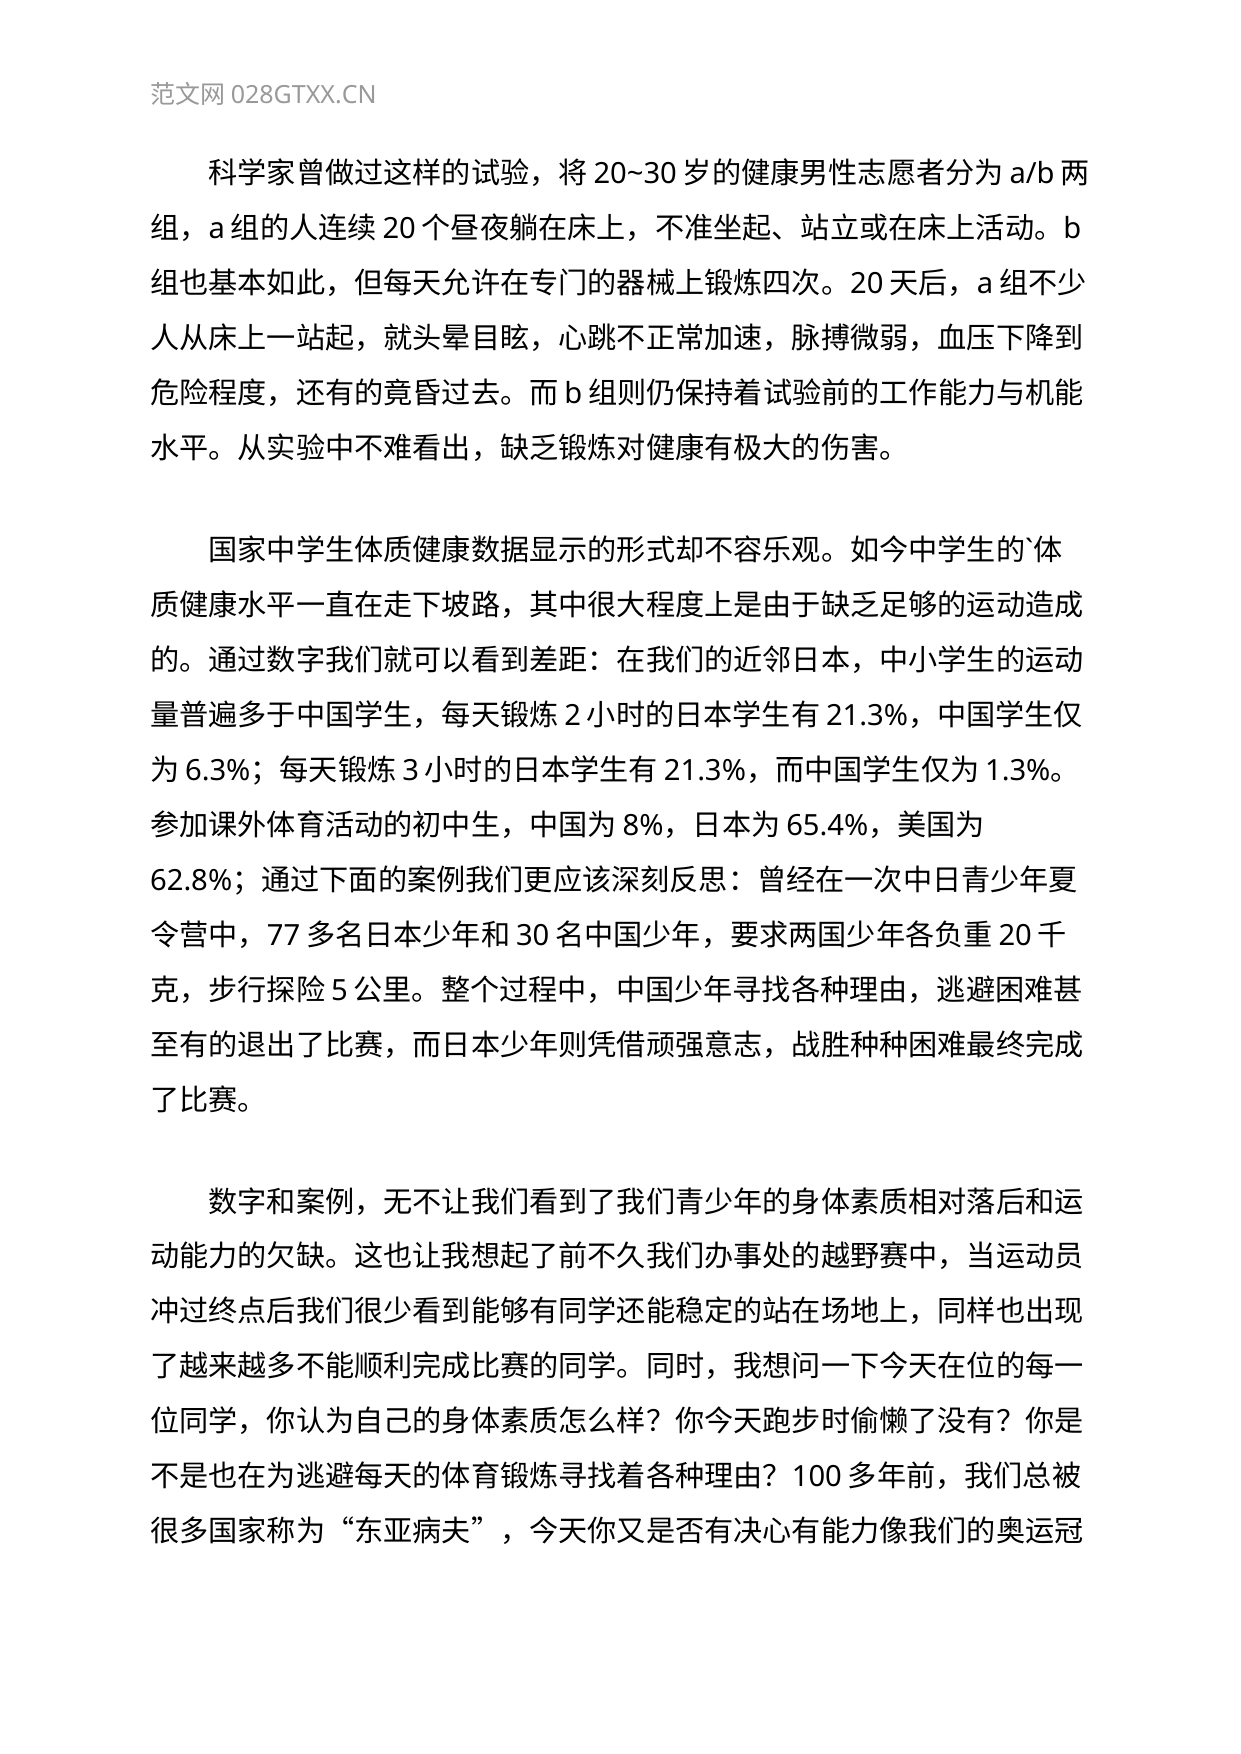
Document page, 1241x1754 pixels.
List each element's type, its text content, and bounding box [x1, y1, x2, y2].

text 国家中学生体质健康数据显示的形式却不容乐观。如今中学生的`体质健康水平一直在走下坡路，其中很大程度上是由于缺乏足够的运动造成的。通过数字我们就可以看到差距：在我们的近邻日本，中小学生的运动量普遍多于中国学生，每天锻炼2小时的日本学生有21.3%，中国学生仅为6.3%；每天锻炼3小时的日本学生有21.3%，而中国学生仅为1.3%。参加课外体育活动的初中生，中国为8%，日本为65.4%，美国为62.8%；通过下面的案例我们更应该深刻反思：曾经在一次中日青少年夏令营中，77多名日本少年和30名中国少年，要求两国少年各负重20千克，步行探险5公里。整个过程中，中国少年寻找各种理由，逃避困难甚至有的退出了比赛，而日本少年则凭借顽强意志，战胜种种困难最终完成了比赛。 [150, 527, 1090, 1119]
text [150, 1178, 1090, 1550]
text 科学家曾做过这样的试验，将20~30岁的健康男性志愿者分为a/b两组，a组的人连续20个昼夜躺在床上，不准坐起、站立或在床上活动。b组也基本如此，但每天允许在专门的器械上锻炼四次。20天后，a组不少人从床上一站起，就头晕目眩，心跳不正常加速，脉搏微弱，血压下降到危险程度，还有的竟昏过去。而b组则仍保持着试验前的工作能力与机能水平。从实验中不难看出，缺乏锻炼对健康有极大的伤害。 [150, 150, 1090, 467]
